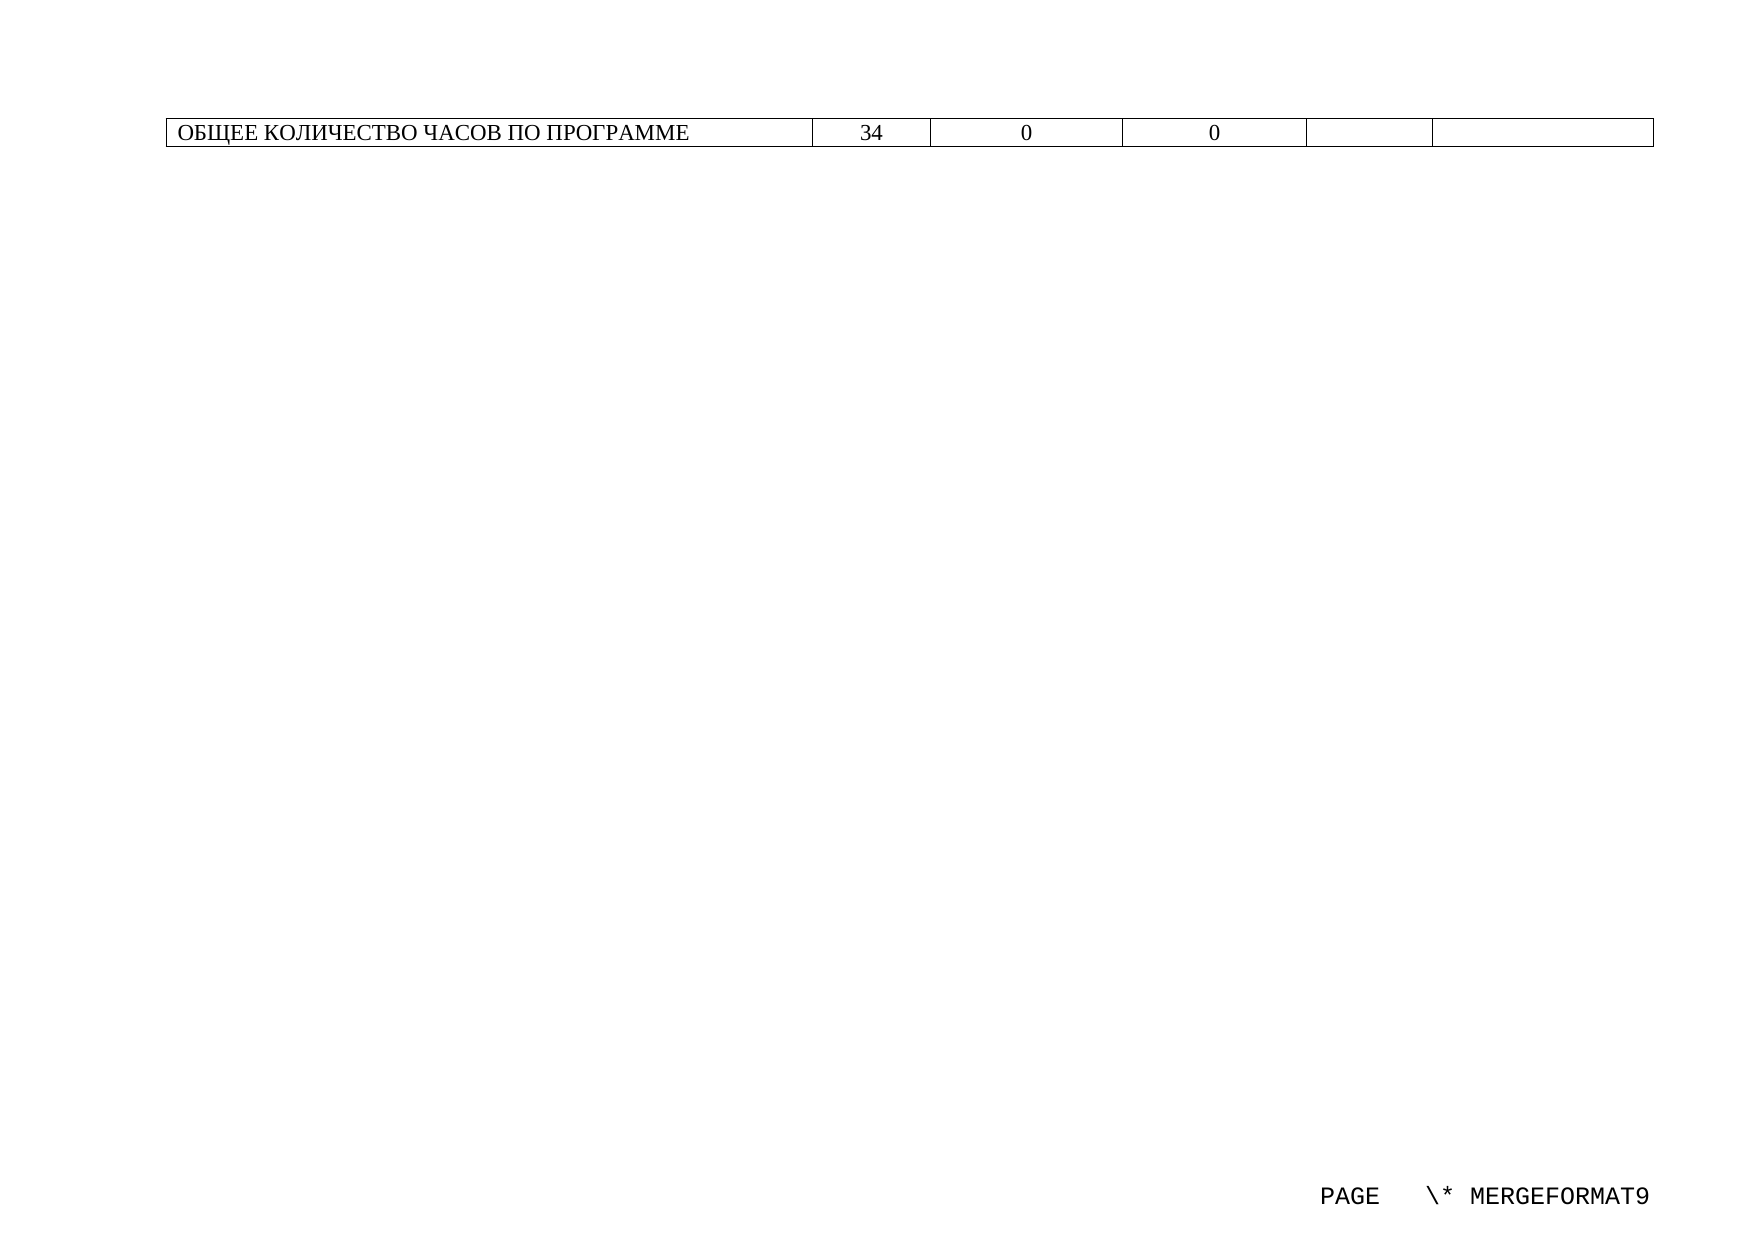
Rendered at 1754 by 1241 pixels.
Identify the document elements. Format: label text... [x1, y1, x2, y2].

table_cell 0 [931, 119, 1122, 146]
table_cell [1433, 119, 1653, 146]
table_cell 34 [813, 119, 930, 146]
table_cell [1307, 119, 1432, 146]
table_cell ОБЩЕЕ КОЛИЧЕСТВО ЧАСОВ ПО ПРОГРАММЕ [167, 119, 812, 146]
table_cell 0 [1123, 119, 1306, 146]
